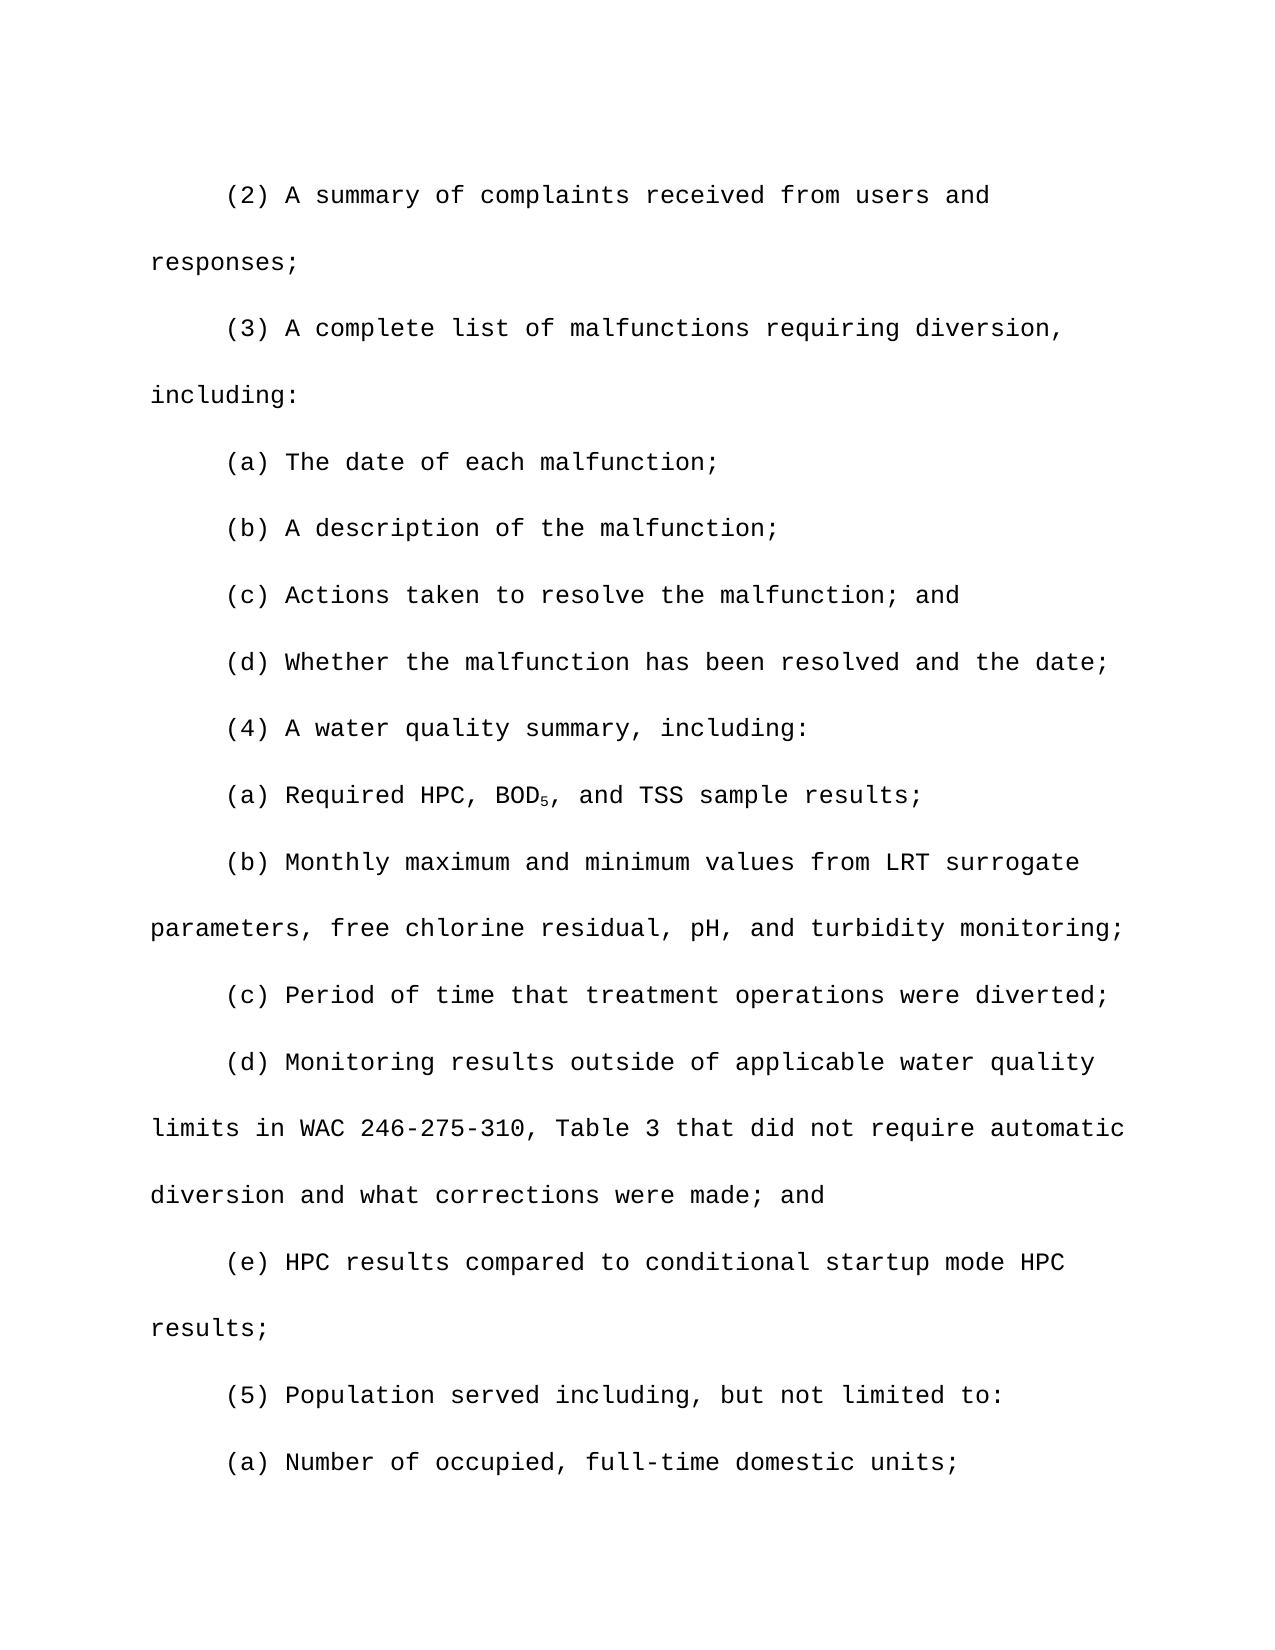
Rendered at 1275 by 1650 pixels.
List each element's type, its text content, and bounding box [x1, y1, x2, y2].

text (b) A description of the malfunction; [150, 483, 1125, 550]
text (a) Number of occupied, full-time domestic units; [150, 1417, 1125, 1483]
text (2) A summary of complaints received from users and responses; [150, 150, 1125, 283]
text (e) HPC results compared to conditional startup mode HPC results; [150, 1217, 1125, 1350]
text (c) Actions taken to resolve the malfunction; and [150, 550, 1125, 617]
text (5) Population served including, but not limited to: [150, 1350, 1125, 1417]
text (a) Required HPC, BOD5, and TSS sample results; [150, 750, 1125, 817]
text (3) A complete list of malfunctions requiring diversion, including: [150, 283, 1125, 417]
text (a) The date of each malfunction; [150, 417, 1125, 483]
text (d) Monitoring results outside of applicable water quality limits in WAC 246-275-310, Table 3 that did not require automatic diversion and what corrections were made; and [150, 1017, 1125, 1217]
text (4) A water quality summary, including: [150, 683, 1125, 750]
text (d) Whether the malfunction has been resolved and the date; [150, 617, 1125, 683]
text (b) Monthly maximum and minimum values from LRT surrogate parameters, free chlorine residual, pH, and turbidity monitoring; [150, 817, 1125, 950]
text (c) Period of time that treatment operations were diverted; [150, 950, 1125, 1017]
